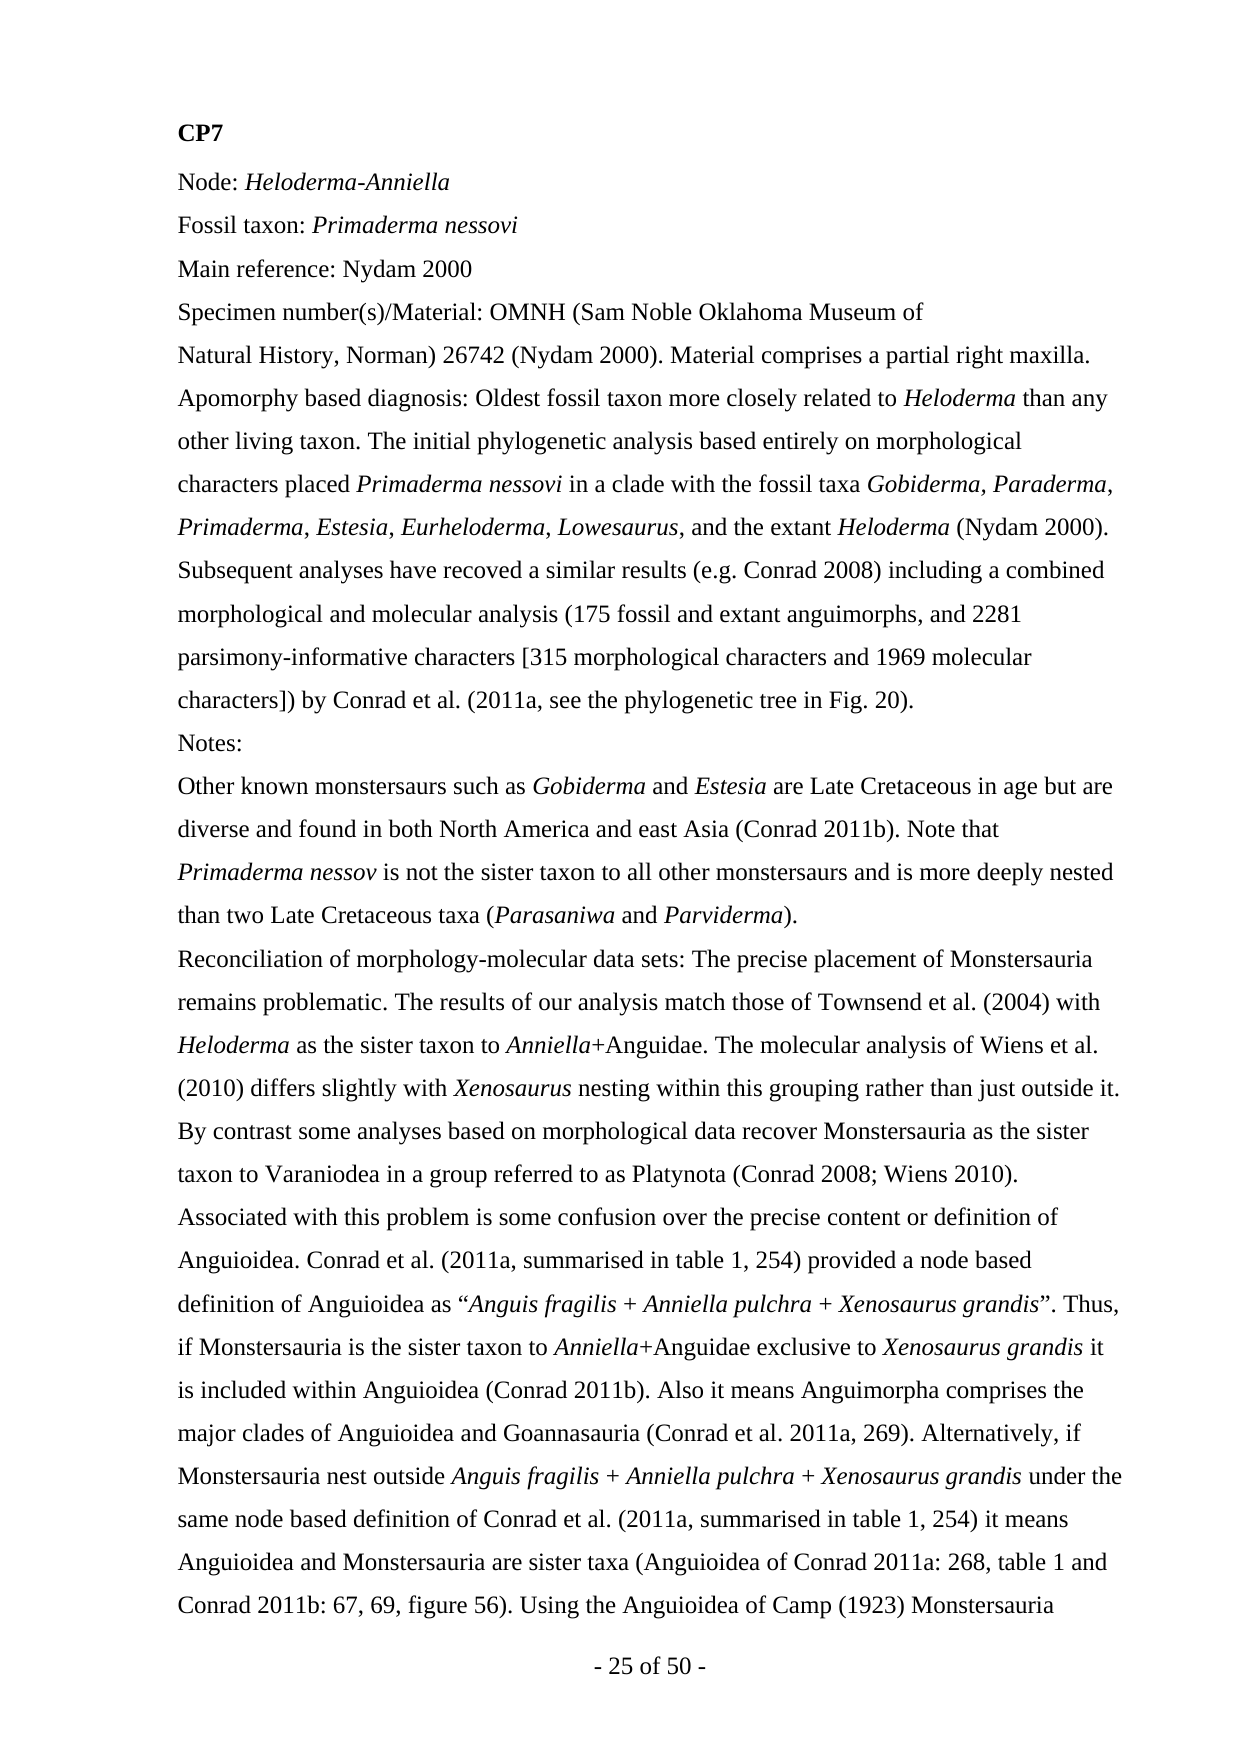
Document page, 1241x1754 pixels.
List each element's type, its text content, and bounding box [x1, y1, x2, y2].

text Apomorphy based diagnosis: Oldest fossil taxon more closely related to Heloderma than any other living taxon. The initial phylogenetic analysis based entirely on morphological characters placed Primaderma nessovi in a clade with the fossil taxa Gobiderma, Paraderma, Primaderma, Estesia, Eurheloderma, Lowesaurus, and the extant Heloderma (Nydam 2000). Subsequent analyses have recoved a similar results (e.g. Conrad 2008) including a combined morphological and molecular analysis (175 fossil and extant anguimorphs, and 2281 parsimony-informative characters [315 morphological characters and 1969 molecular characters]) by Conrad et al. (2011a, see the phylogenetic tree in Fig. 20). [177, 383, 1122, 714]
text Fossil taxon: Primaderma nessovi [177, 211, 1122, 239]
text Node: Heloderma-Anniella [177, 167, 1122, 196]
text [177, 944, 1122, 1619]
text Specimen number(s)/Material: OMNH (Sam Noble Oklahoma Museum of [177, 297, 1122, 326]
text Other known monstersaurs such as Gobiderma and Estesia are Late Cretaceous in age but are diverse and found in both North America and east Asia (Conrad 2011b). Note that Primaderma nessov is not the sister taxon to all other monstersaurs and is more deeply nested than two Late Cretaceous taxa (Parasaniwa and Parviderma). [177, 771, 1122, 929]
text Notes: [177, 728, 1122, 757]
subtitle CP7 [177, 118, 1122, 147]
text Natural History, Norman) 26742 (Nydam 2000). Material comprises a partial right maxilla. [177, 340, 1122, 369]
text Main reference: Nydam 2000 [177, 254, 1122, 282]
